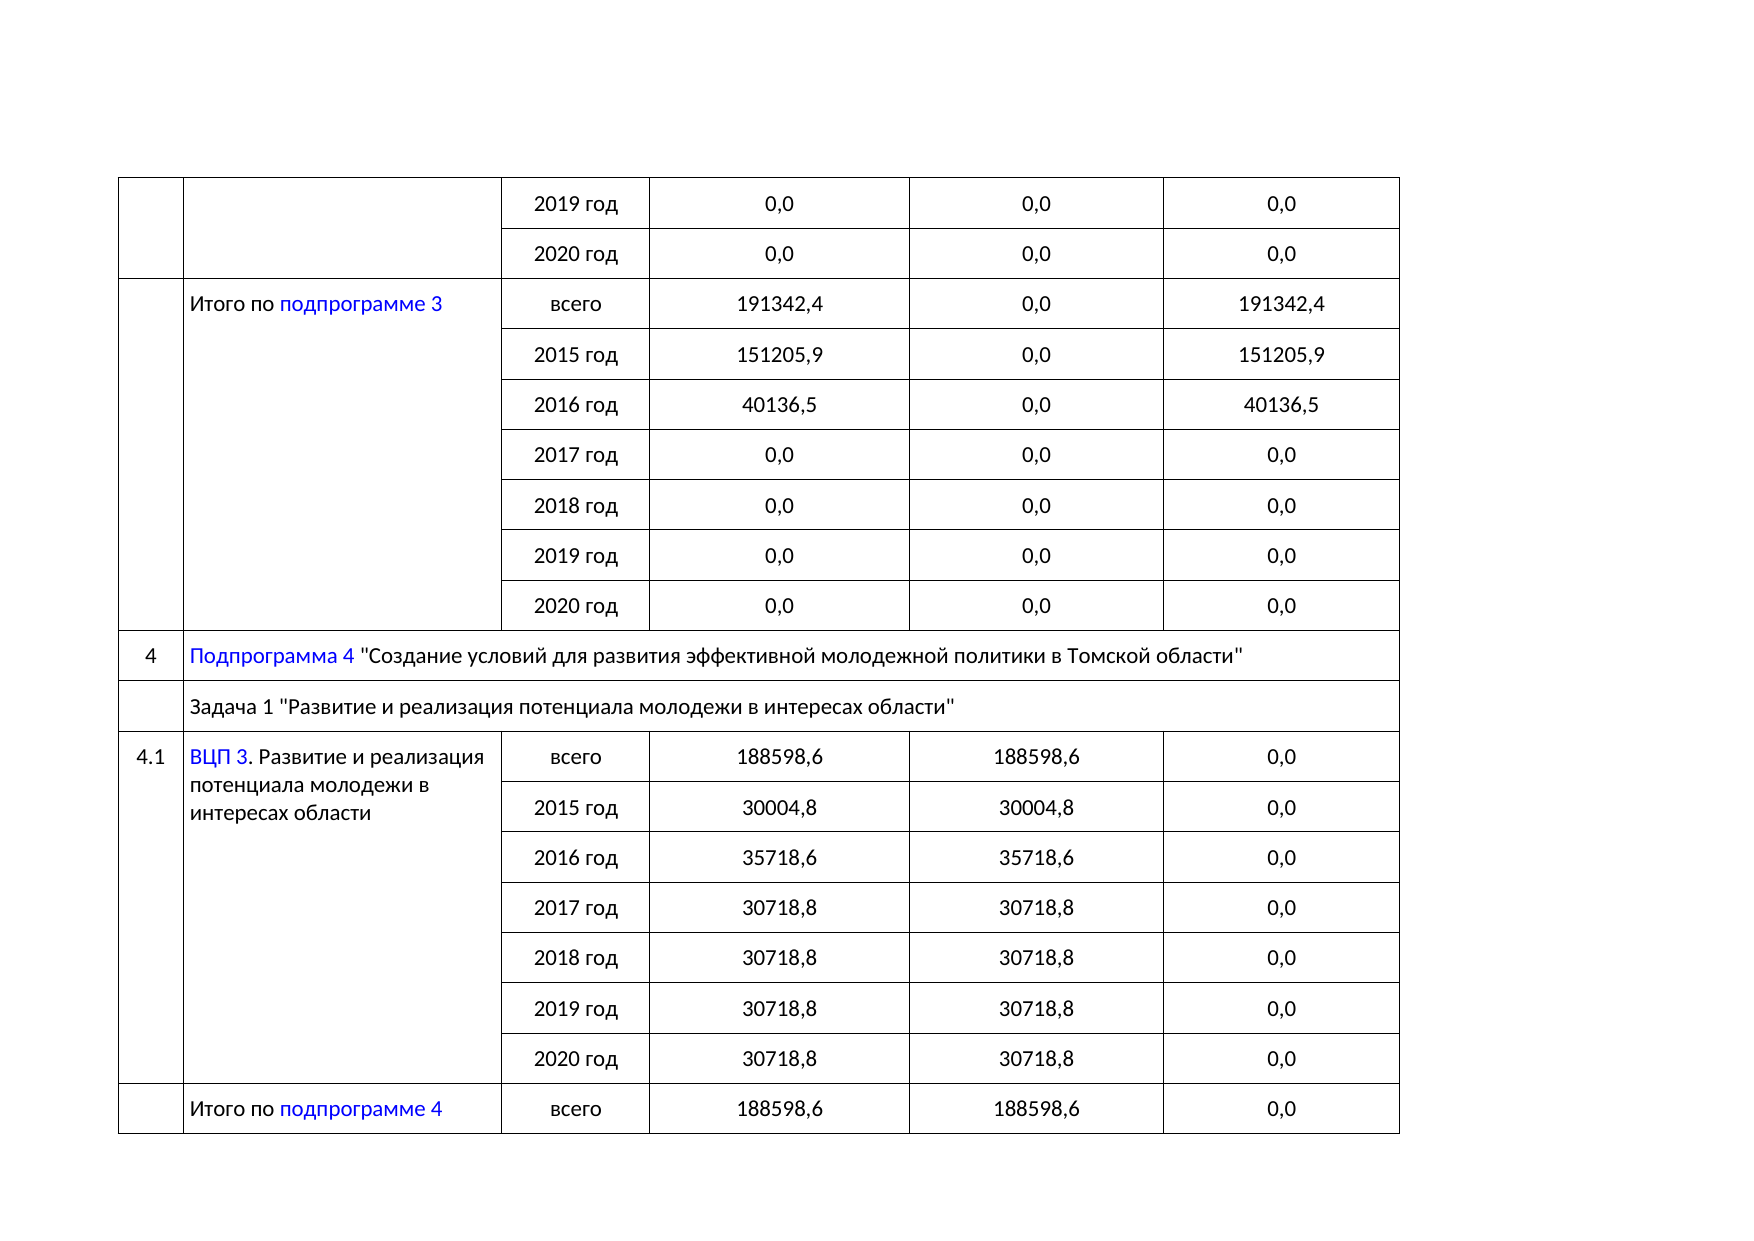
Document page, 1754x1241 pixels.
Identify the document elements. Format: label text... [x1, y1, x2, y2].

table_cell 2019 год [502, 530, 649, 580]
table_cell 40136,5 [650, 380, 909, 429]
table_cell 30004,8 [650, 782, 909, 831]
table_cell 0,0 [1164, 178, 1399, 227]
table_cell 0,0 [1164, 782, 1399, 831]
table_cell 0,0 [910, 178, 1163, 227]
table_cell 4.1 [119, 732, 183, 1083]
table_cell 0,0 [910, 329, 1163, 378]
table_cell [119, 681, 183, 731]
table_cell Подпрограмма 4 "Создание условий для развития эффективной молодежной политики в Томской области" [184, 631, 1399, 680]
table_cell 0,0 [650, 530, 909, 580]
table_cell 0,0 [1164, 480, 1399, 529]
table_cell 0,0 [650, 581, 909, 630]
table_cell всего [502, 279, 649, 328]
table_cell 2016 год [502, 832, 649, 882]
table_cell 2015 год [502, 329, 649, 378]
table_cell 30718,8 [910, 883, 1163, 932]
table_cell 4 [119, 631, 183, 680]
table_cell 30718,8 [910, 983, 1163, 1032]
table_cell [119, 1084, 183, 1133]
table_cell 188598,6 [910, 1084, 1163, 1133]
table_cell 191342,4 [650, 279, 909, 328]
table_cell 2018 год [502, 480, 649, 529]
table_cell 0,0 [1164, 530, 1399, 580]
table_cell 2016 год [502, 380, 649, 429]
table_cell всего [502, 732, 649, 781]
table_cell 0,0 [1164, 933, 1399, 982]
table_cell 0,0 [650, 229, 909, 278]
table_cell 151205,9 [650, 329, 909, 378]
table_cell 0,0 [910, 480, 1163, 529]
table_cell 0,0 [910, 530, 1163, 580]
table_cell 0,0 [1164, 832, 1399, 882]
table_cell 0,0 [1164, 1084, 1399, 1133]
table_cell 191342,4 [1164, 279, 1399, 328]
table_cell 0,0 [910, 430, 1163, 479]
table_cell Итого по подпрограмме 3 [184, 279, 501, 630]
table_cell 0,0 [1164, 581, 1399, 630]
table_cell 30718,8 [910, 933, 1163, 982]
table_cell [119, 279, 183, 630]
table_cell 0,0 [1164, 430, 1399, 479]
table_cell 30718,8 [650, 883, 909, 932]
table_cell 2015 год [502, 782, 649, 831]
table_cell 151205,9 [1164, 329, 1399, 378]
table_cell 0,0 [650, 430, 909, 479]
table_cell ВЦП 3. Развитие и реализация потенциала молодежи в интересах области [184, 732, 501, 1083]
table_cell 2020 год [502, 581, 649, 630]
table_cell 0,0 [1164, 983, 1399, 1032]
table_cell 0,0 [1164, 1034, 1399, 1083]
table_cell всего [502, 1084, 649, 1133]
table_cell 0,0 [650, 178, 909, 227]
table_cell 0,0 [910, 229, 1163, 278]
table_cell 0,0 [1164, 229, 1399, 278]
table_cell 30718,8 [910, 1034, 1163, 1083]
table_cell 30718,8 [650, 1034, 909, 1083]
table_cell 2020 год [502, 1034, 649, 1083]
table_cell 30004,8 [910, 782, 1163, 831]
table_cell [184, 1084, 501, 1133]
table_cell 0,0 [650, 480, 909, 529]
table_cell 188598,6 [650, 1084, 909, 1133]
table_cell 2017 год [502, 430, 649, 479]
table_cell 2019 год [502, 983, 649, 1032]
table_cell 188598,6 [650, 732, 909, 781]
table_cell 0,0 [910, 581, 1163, 630]
table_cell 2020 год [502, 229, 649, 278]
table_cell 188598,6 [910, 732, 1163, 781]
table_cell 30718,8 [650, 983, 909, 1032]
table_cell 2019 год [502, 178, 649, 227]
table_cell 40136,5 [1164, 380, 1399, 429]
table_cell 0,0 [1164, 732, 1399, 781]
table_cell 35718,6 [650, 832, 909, 882]
table_cell 0,0 [910, 380, 1163, 429]
table_cell 2018 год [502, 933, 649, 982]
table_cell 35718,6 [910, 832, 1163, 882]
table_cell 30718,8 [650, 933, 909, 982]
table_cell Задача 1 "Развитие и реализация потенциала молодежи в интересах области" [184, 681, 1399, 731]
table_cell 0,0 [1164, 883, 1399, 932]
table_cell 0,0 [910, 279, 1163, 328]
table_cell 2017 год [502, 883, 649, 932]
